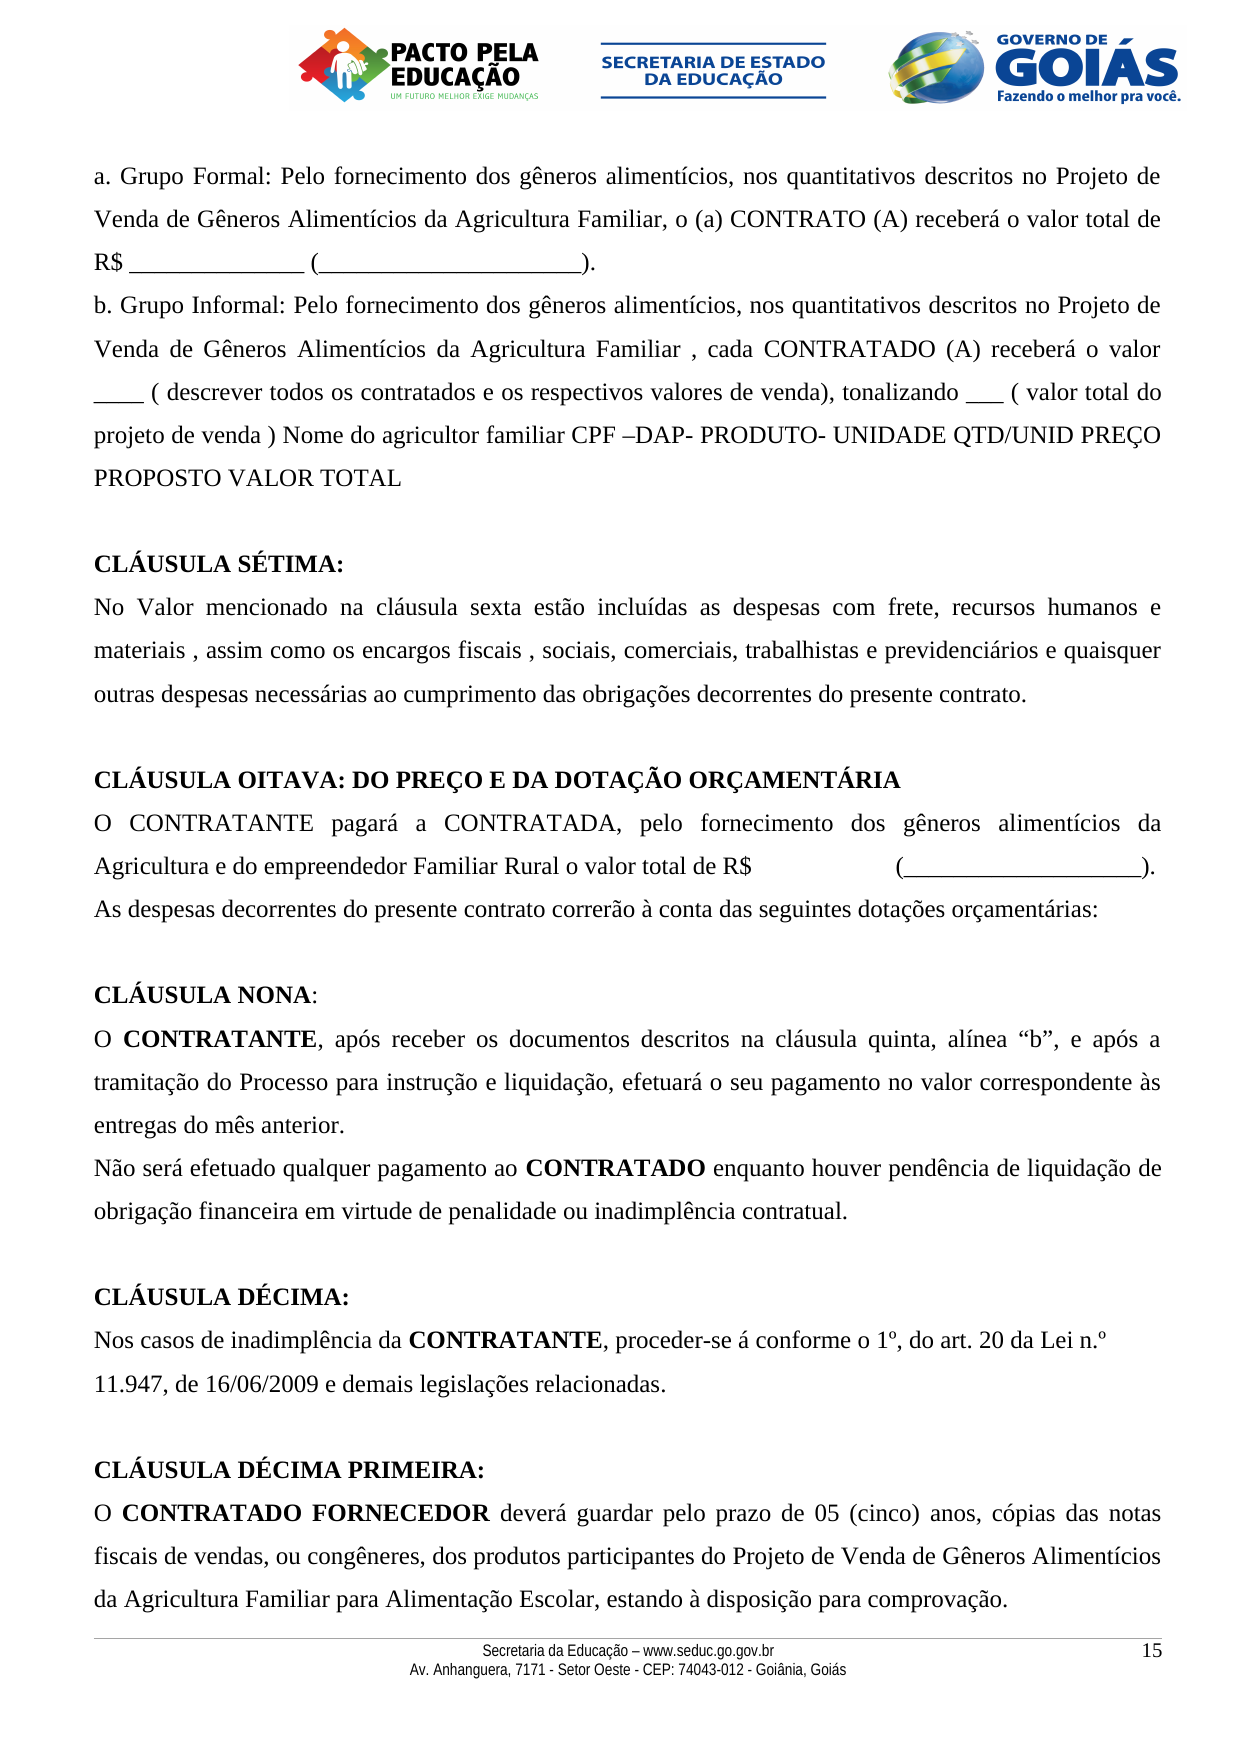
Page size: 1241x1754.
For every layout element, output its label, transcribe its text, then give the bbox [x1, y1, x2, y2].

text As despesas decorrentes do presente contrato correrão à conta das seguintes dotações orçamentárias: [94, 894, 1162, 923]
text 11.947, de 16/06/2009 e demais legislações relacionadas. [94, 1369, 1162, 1397]
text Nos casos de inadimplência da CONTRATANTE, proceder-se á conforme o 1º, do art. 20 da Lei n.º [94, 1326, 1162, 1354]
text O CONTRATADO FORNECEDOR deverá guardar pelo prazo de 05 (cinco) anos, cópias das notas fiscais de vendas, ou congêneres, dos produtos participantes do Projeto de Venda de Gêneros Alimentícios da Agricultura Familiar para Alimentação Escolar, estando à disposição para comprovação. [94, 1498, 1162, 1613]
text O CONTRATANTE pagará a CONTRATADA, pelo fornecimento dos gêneros alimentícios da Agricultura e do empreendedor Familiar Rural o valor total de R$ (___________________). [94, 808, 1162, 880]
text No Valor mencionado na cláusula sexta estão incluídas as despesas com frete, recursos humanos e materiais , assim como os encargos fiscais , sociais, comerciais, trabalhistas e previdenciários e quaisquer outras despesas necessárias ao cumprimento das obrigações decorrentes do presente contrato. [94, 592, 1162, 707]
text a. Grupo Formal: Pelo fornecimento dos gêneros alimentícios, nos quantitativos descritos no Projeto de Venda de Gêneros Alimentícios da Agricultura Familiar, o (a) CONTRATO (A) receberá o valor total de R$ ______________ (_____________________). [94, 161, 1162, 276]
text O CONTRATANTE, após receber os documentos descritos na cláusula quinta, alínea “b”, e após a tramitação do Processo para instrução e liquidação, efetuará o seu pagamento no valor correspondente às entregas do mês anterior. [94, 1024, 1162, 1139]
picture [289, 25, 1188, 111]
text CLÁUSULA SÉTIMA: [94, 549, 1162, 578]
text b. Grupo Informal: Pelo fornecimento dos gêneros alimentícios, nos quantitativos descritos no Projeto de Venda de Gêneros Alimentícios da Agricultura Familiar , cada CONTRATADO (A) receberá o valor ____ ( descrever todos os contratados e os respectivos valores de venda), tonalizando ___ ( valor total do projeto de venda ) Nome do agricultor familiar CPF –DAP- PRODUTO- UNIDADE QTD/UNID PREÇO PROPOSTO VALOR TOTAL [94, 291, 1162, 492]
text CLÁUSULA DÉCIMA PRIMEIRA: [94, 1455, 1162, 1484]
text CLÁUSULA OITAVA: DO PREÇO E DA DOTAÇÃO ORÇAMENTÁRIA [94, 765, 1162, 794]
text CLÁUSULA NONA: [94, 981, 1162, 1009]
text CLÁUSULA DÉCIMA: [94, 1282, 1162, 1311]
text Não será efetuado qualquer pagamento ao CONTRATADO enquanto houver pendência de liquidação de obrigação financeira em virtude de penalidade ou inadimplência contratual. [94, 1153, 1162, 1225]
